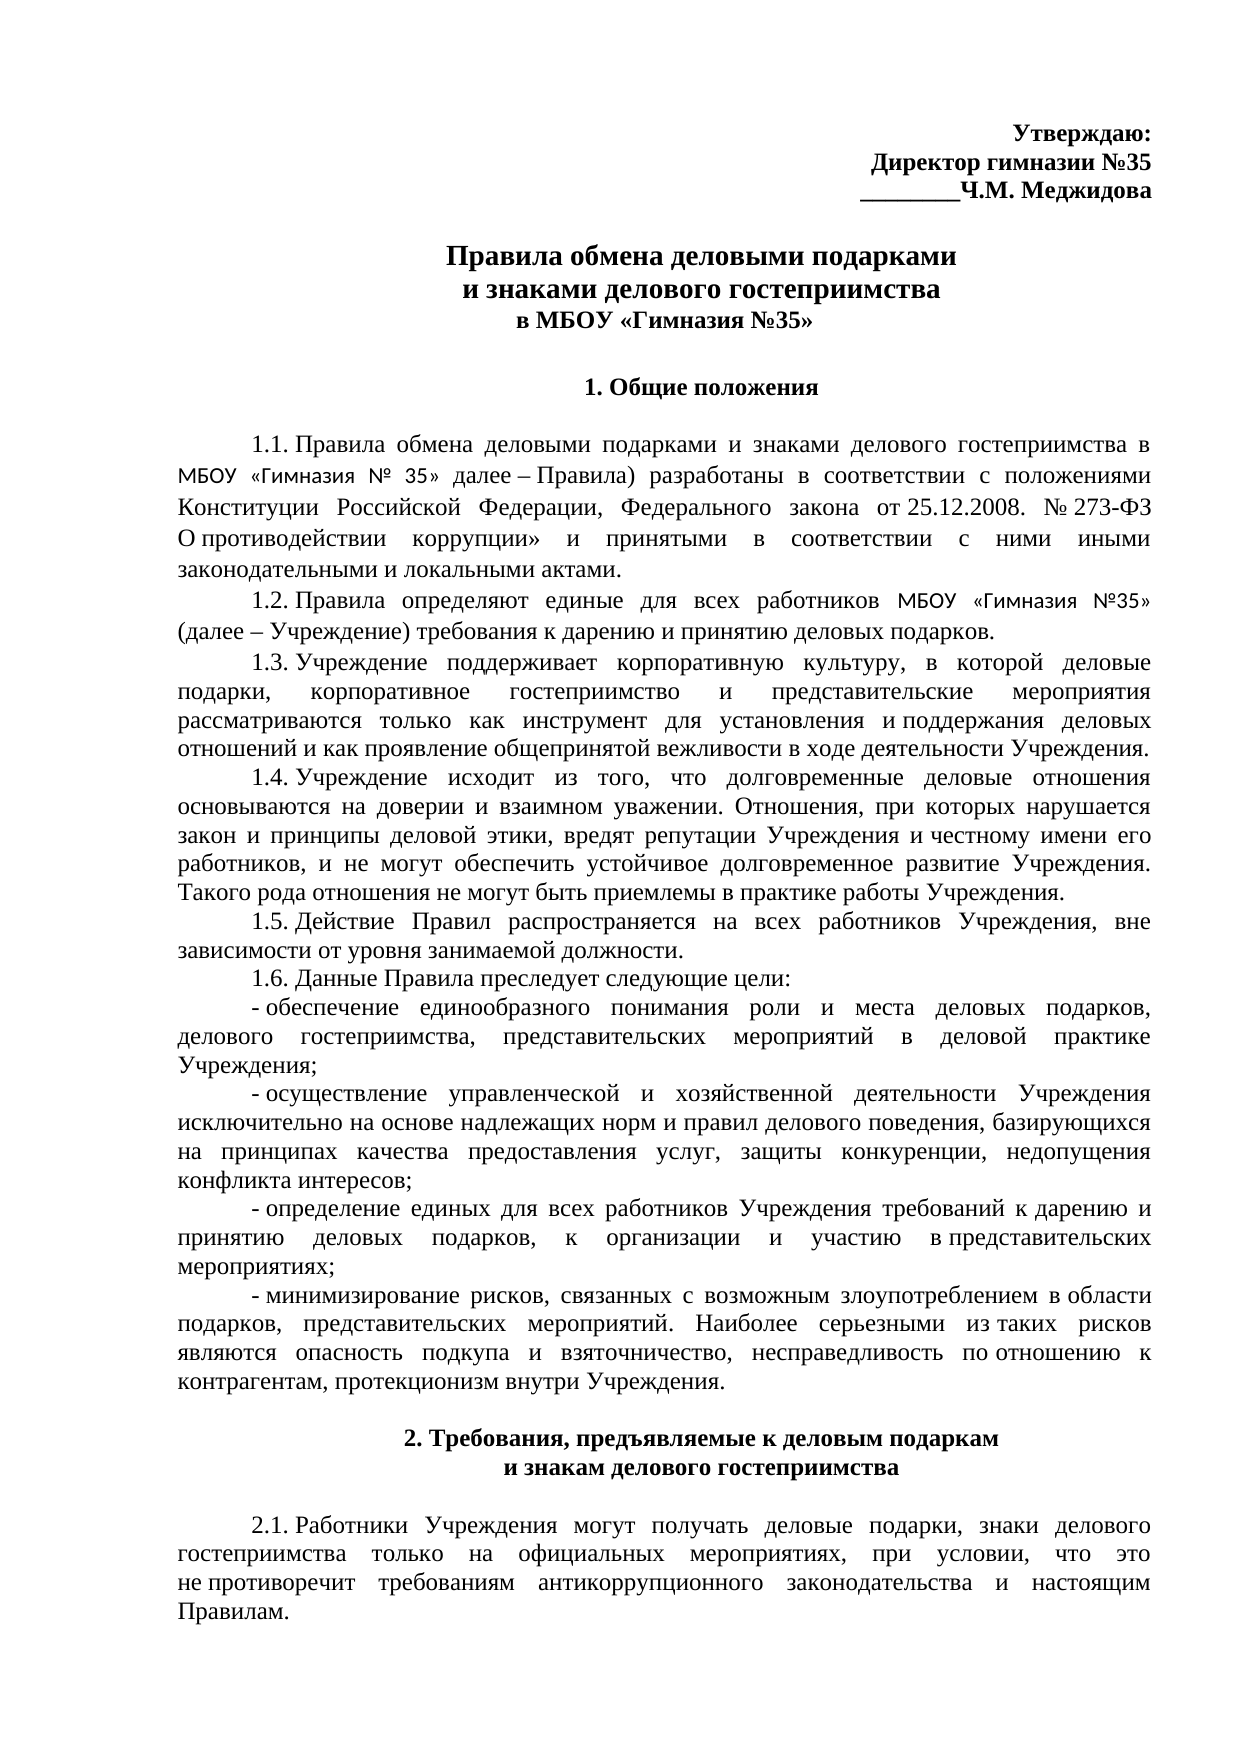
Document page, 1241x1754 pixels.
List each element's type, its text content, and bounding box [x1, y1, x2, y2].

text 2. Требования, предъявляемые к деловым подаркам [177, 1423, 1152, 1452]
text 1.1. Правила обмена деловыми подарками и знаками делового гостеприимства в МБОУ «Гимназия № 35» далее ‒ Правила) разработаны в соответствии с положениями Конституции Российской Федерации, Федерального закона от 25.12.2008. № 273-ФЗ О противодействии коррупции» и принятыми в соответствии с ними иными законодательными и локальными актами. [177, 429, 1152, 583]
text 1.5. Действие Правил распространяется на всех работников Учреждения, вне зависимости от уровня занимаемой должности. [177, 906, 1152, 963]
text Утверждаю: [177, 118, 1152, 147]
text 1.3. Учреждение поддерживает корпоративную культуру, в которой деловые подарки, корпоративное гостеприимство и представительские мероприятия рассматриваются только как инструмент для установления и поддержания деловых отношений и как проявление общепринятой вежливости в ходе деятельности Учреждения. [177, 647, 1152, 762]
text ________Ч.М. Меджидова [177, 176, 1152, 204]
text Правила обмена деловыми подарками [177, 238, 1152, 271]
text в МБОУ «Гимназия №35» [177, 305, 1152, 334]
text - минимизирование рисков, связанных с возможным злоупотреблением в области подарков, представительских мероприятий. Наиболее серьезными из таких рисков являются опасность подкупа и взяточничество, несправедливость по отношению к контрагентам, протекционизм внутри Учреждения. [177, 1280, 1152, 1395]
text 1. Общие положения [177, 372, 1152, 401]
text Директор гимназии №35 [177, 147, 1152, 176]
text 1.6. Данные Правила преследует следующие цели: [177, 963, 1152, 992]
text 1.4. Учреждение исходит из того, что долговременные деловые отношения основываются на доверии и взаимном уважении. Отношения, при которых нарушается закон и принципы деловой этики, вредят репутации Учреждения и честному имени его работников, и не могут обеспечить устойчивое долговременное развитие Учреждения. Такого рода отношения не могут быть приемлемы в практике работы Учреждения. [177, 762, 1152, 906]
text - осуществление управленческой и хозяйственной деятельности Учреждения исключительно на основе надлежащих норм и правил делового поведения, базирующихся на принципах качества предоставления услуг, защиты конкуренции, недопущения конфликта интересов; [177, 1078, 1152, 1193]
text - обеспечение единообразного понимания роли и места деловых подарков, делового гостеприимства, представительских мероприятий в деловой практике Учреждения; [177, 992, 1152, 1078]
text 2.1. Работники Учреждения могут получать деловые подарки, знаки делового гостеприимства только на официальных мероприятиях, при условии, что это не противоречит требованиям антикоррупционного законодательства и настоящим Правилам. [177, 1510, 1152, 1625]
text 1.2. Правила определяют единые для всех работников МБОУ «Гимназия №35» (далее ‒ Учреждение) требования к дарению и принятию деловых подарков. [177, 585, 1152, 645]
text и знаками делового гостеприимства [177, 271, 1152, 305]
text и знакам делового гостеприимства [177, 1452, 1152, 1481]
text - определение единых для всех работников Учреждения требований к дарению и принятию деловых подарков, к организации и участию в представительских мероприятиях; [177, 1193, 1152, 1280]
